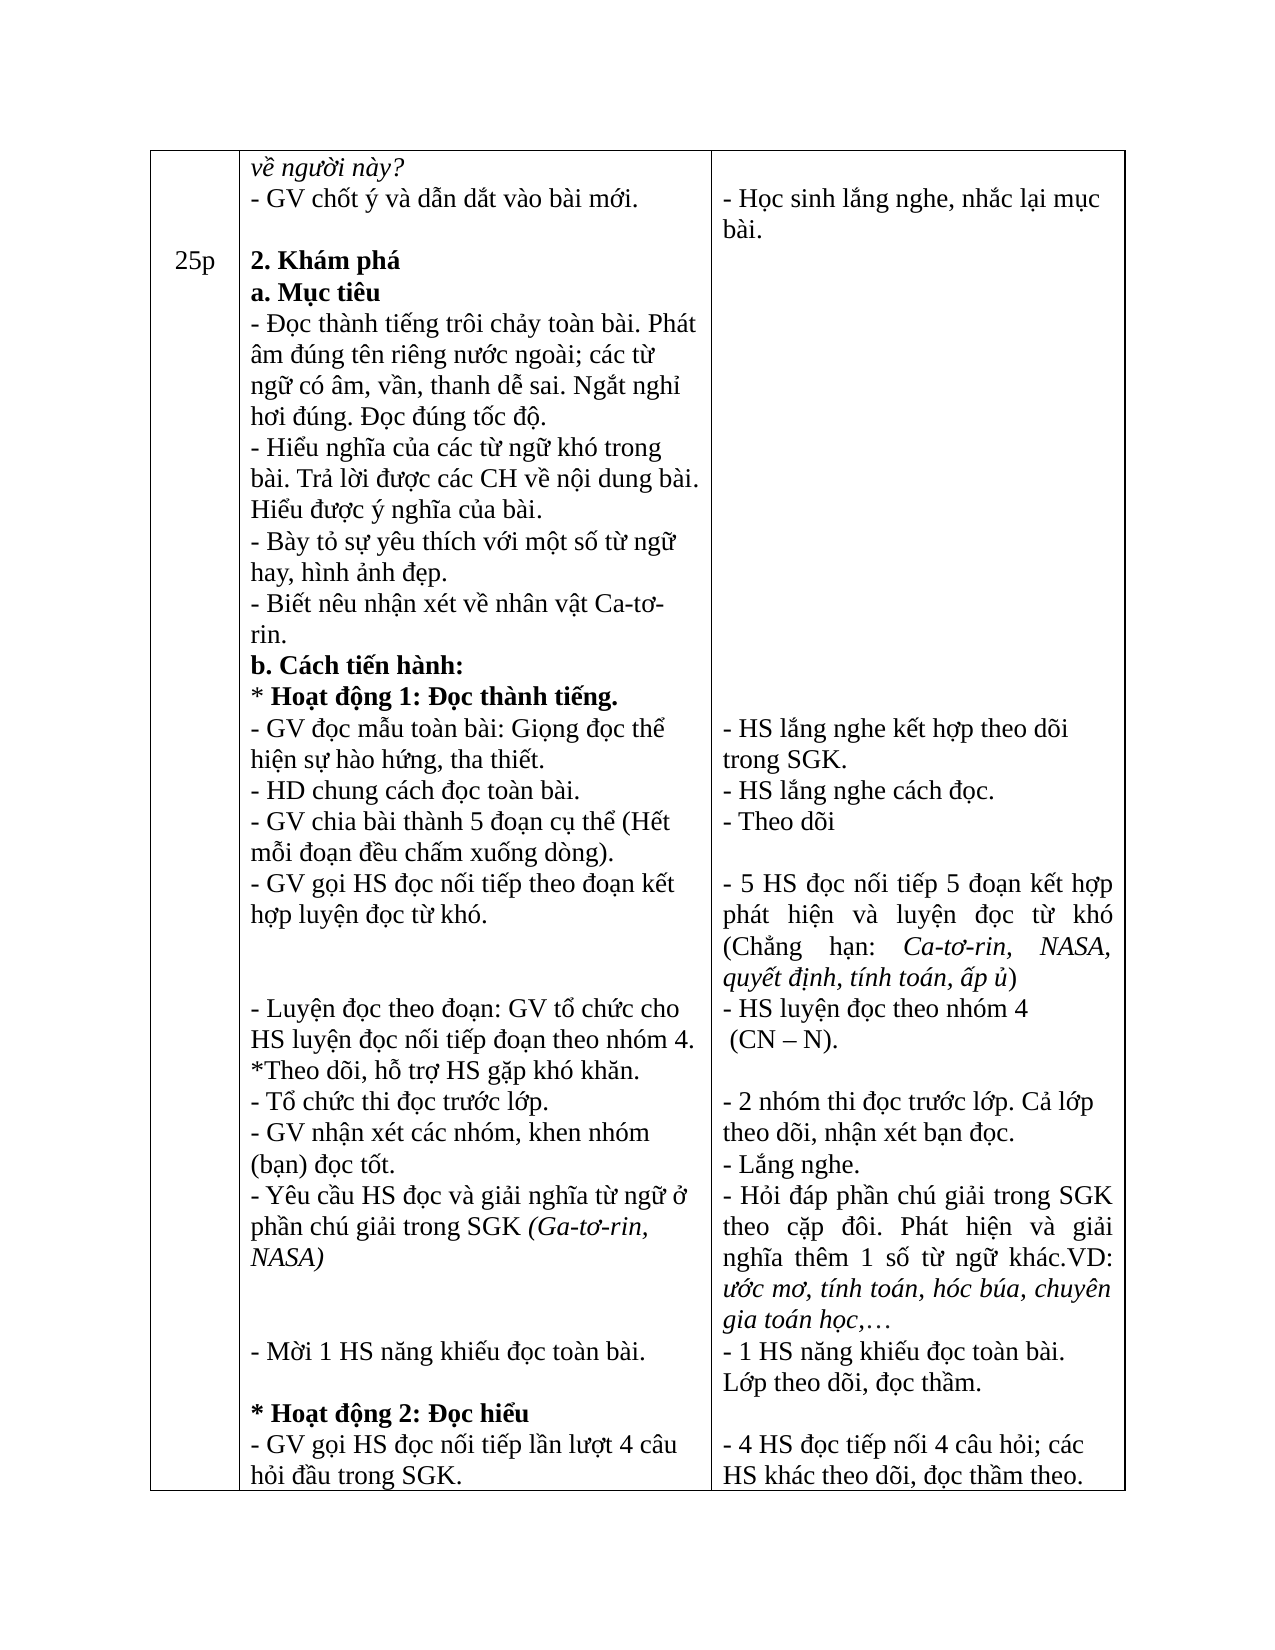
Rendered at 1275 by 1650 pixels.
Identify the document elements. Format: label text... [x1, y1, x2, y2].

table_cell 3p 25p 10p 4p [151, 151, 239, 1490]
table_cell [240, 151, 711, 1490]
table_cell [712, 151, 1124, 1490]
